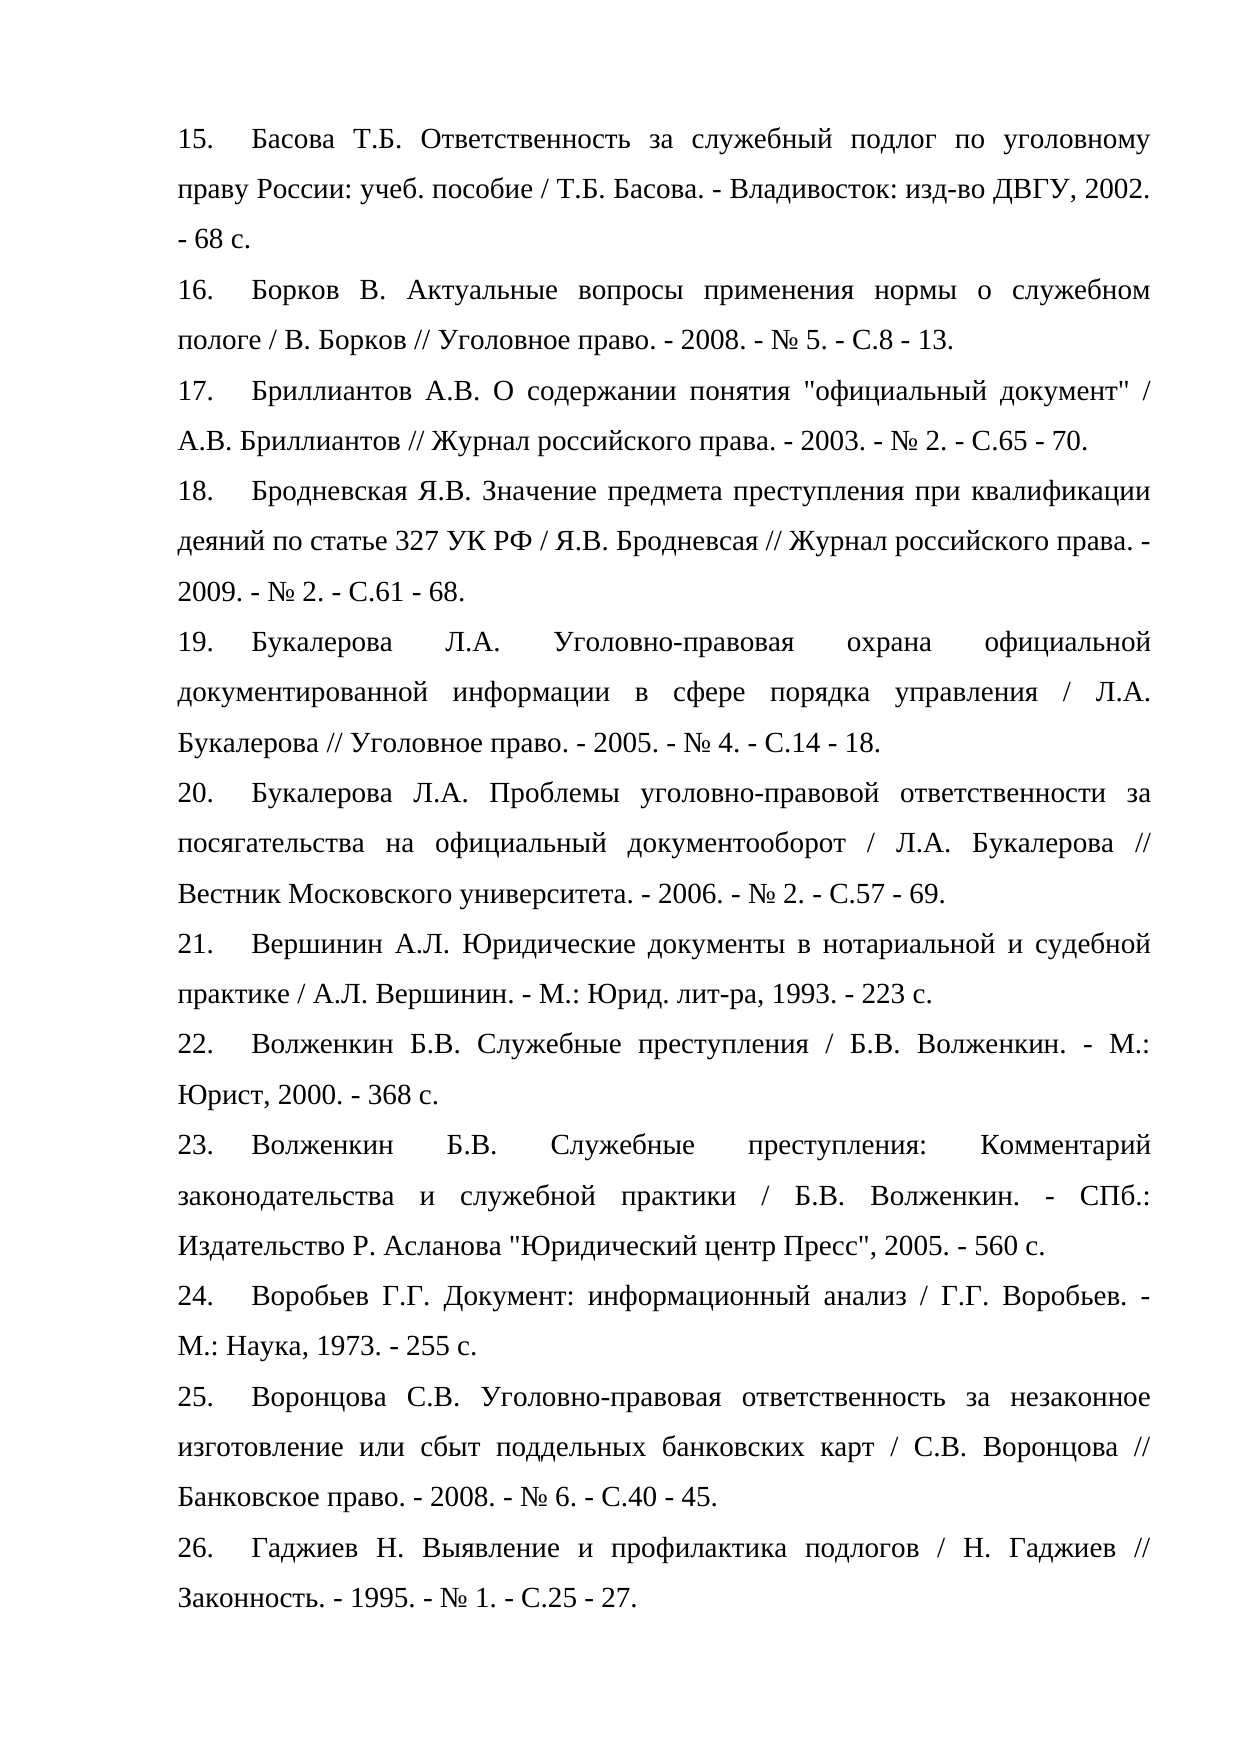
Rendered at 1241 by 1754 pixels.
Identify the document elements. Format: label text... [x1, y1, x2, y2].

text Волженкин Б.В. Служебные преступления / Б.В. Волженкин. - М.: Юрист, 2000. - 368 с. [177, 1027, 1152, 1111]
text Бриллиантов А.В. О содержании понятия "официальный документ" / А.В. Бриллиантов // Журнал российского права. - 2003. - № 2. - С.65 - 70. [177, 373, 1152, 456]
text Букалерова Л.А. Уголовно-правовая охрана официальной документированной информации в сфере порядка управления / Л.А. Букалерова // Уголовное право. - 2005. - № 4. - С.14 - 18. [177, 624, 1152, 758]
text Гаджиев Н. Выявление и профилактика подлогов / Н. Гаджиев // Законность. - 1995. - № 1. - С.25 - 27. [177, 1530, 1152, 1614]
text Воробьев Г.Г. Документ: информационный анализ / Г.Г. Воробьев. - М.: Наука, 1973. - 255 с. [177, 1278, 1152, 1362]
text Вершинин А.Л. Юридические документы в нотариальной и судебной практике / А.Л. Вершинин. - М.: Юрид. лит-ра, 1993. - 223 с. [177, 926, 1152, 1010]
text Басова Т.Б. Ответственность за служебный подлог по уголовному праву России: учеб. пособие / Т.Б. Басова. - Владивосток: изд-во ДВГУ, 2002. - 68 с. [177, 121, 1152, 255]
text Букалерова Л.А. Проблемы уголовно-правовой ответственности за посягательства на официальный документооборот / Л.А. Букалерова // Вестник Московского университета. - 2006. - № 2. - С.57 - 69. [177, 775, 1152, 909]
text Воронцова С.В. Уголовно-правовая ответственность за незаконное изготовление или сбыт поддельных банковских карт / С.В. Воронцова // Банковское право. - 2008. - № 6. - С.40 - 45. [177, 1379, 1152, 1513]
text Борков В. Актуальные вопросы применения нормы о служебном пологе / В. Борков // Уголовное право. - 2008. - № 5. - С.8 - 13. [177, 272, 1152, 356]
text Волженкин Б.В. Служебные преступления: Комментарий законодательства и служебной практики / Б.В. Волженкин. - СПб.: Издательство Р. Асланова "Юридический центр Пресс", 2005. - 560 с. [177, 1127, 1152, 1261]
text Бродневская Я.В. Значение предмета преступления при квалификации деяний по статье 327 УК РФ / Я.В. Бродневсая // Журнал российского права. - 2009. - № 2. - С.61 - 68. [177, 473, 1152, 607]
